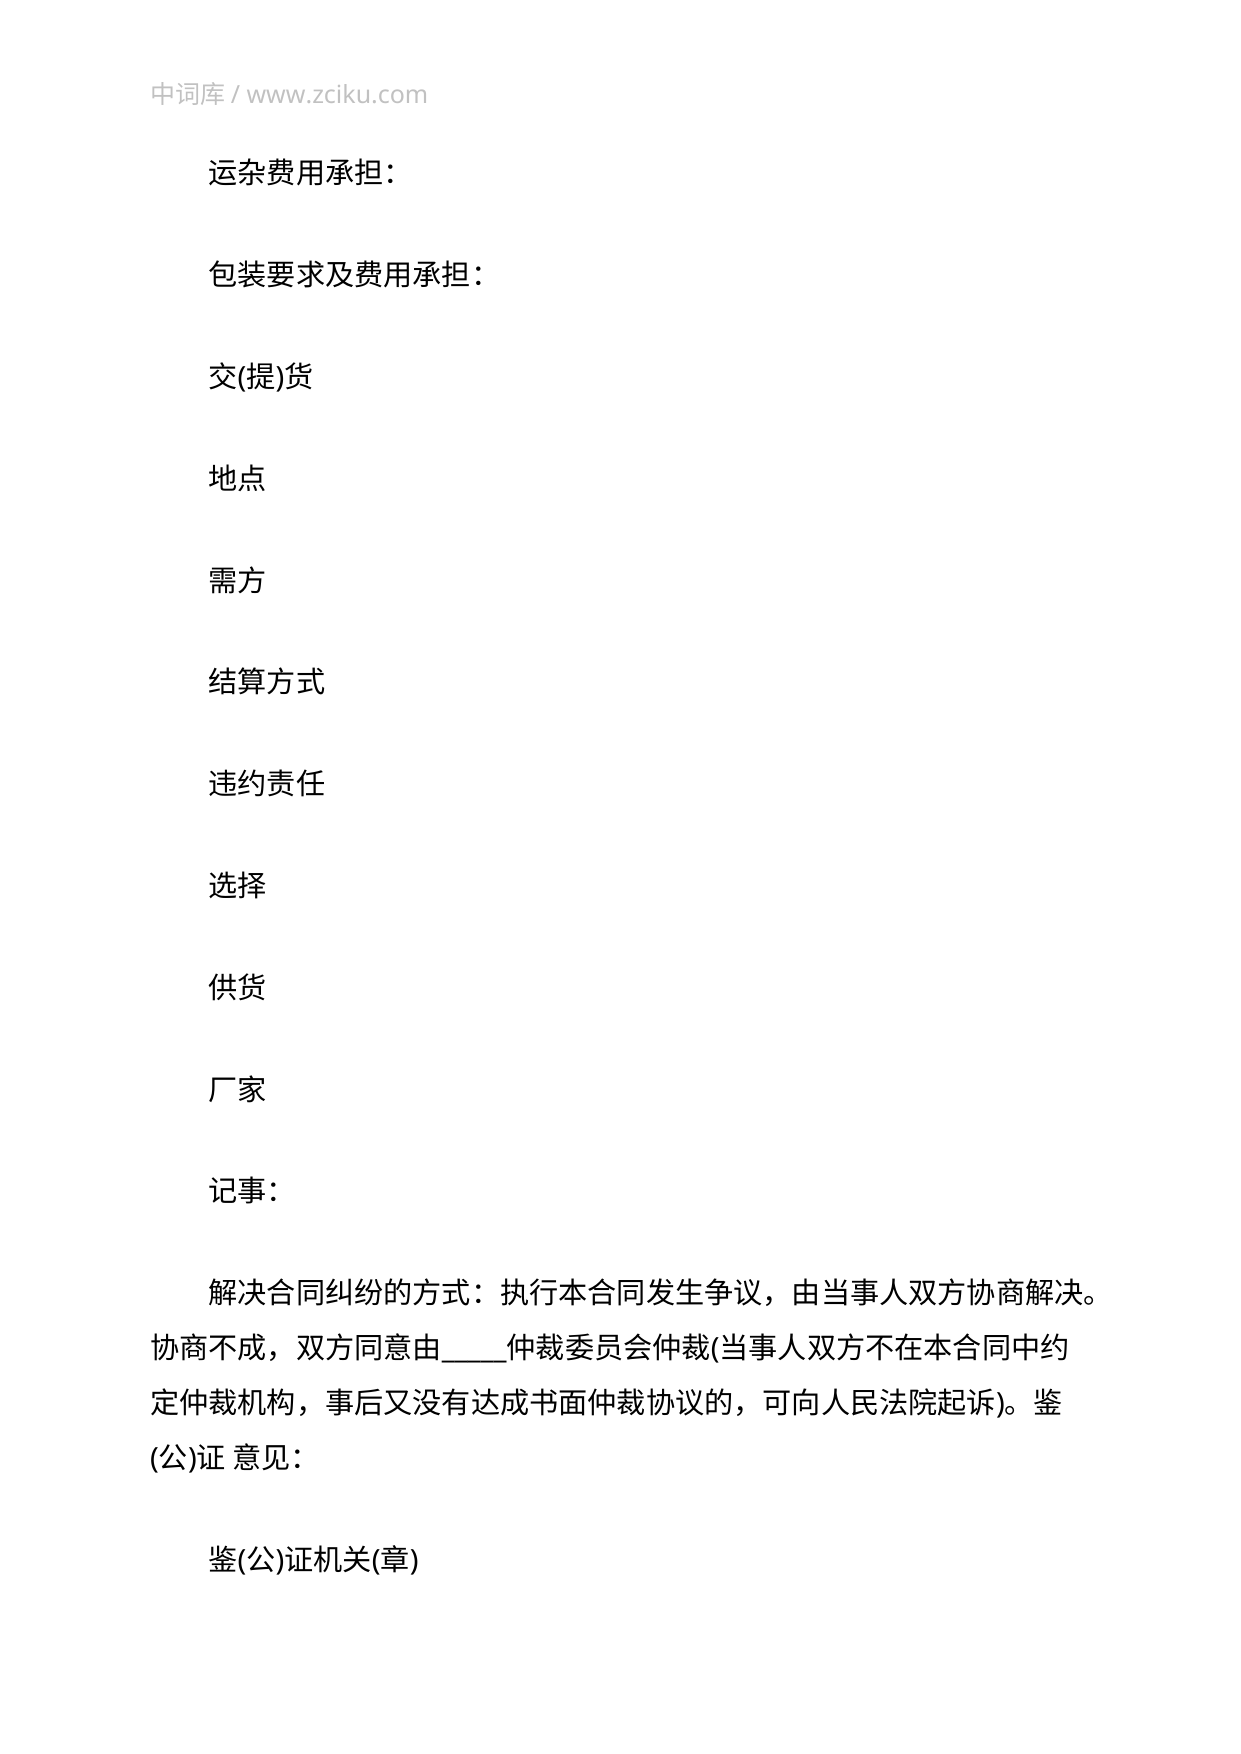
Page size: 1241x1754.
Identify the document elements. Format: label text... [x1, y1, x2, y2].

text 记事： [150, 1168, 1090, 1210]
text 运杂费用承担： [150, 150, 1090, 192]
text 结算方式 [150, 659, 1090, 701]
text 交(提)货 [150, 353, 1090, 396]
text 鉴(公)证机关(章) [150, 1537, 1090, 1579]
text 违约责任 [150, 761, 1090, 803]
text 解决合同纠纷的方式：执行本合同发生争议，由当事人双方协商解决。协商不成，双方同意由_____仲裁委员会仲裁(当事人双方不在本合同中约定仲裁机构，事后又没有达成书面仲裁协议的，可向人民法院起诉)。鉴(公)证 意见： [150, 1270, 1090, 1477]
text 供货 [150, 964, 1090, 1007]
text 包装要求及费用承担： [150, 252, 1090, 294]
text 地点 [150, 456, 1090, 498]
text 需方 [150, 557, 1090, 599]
text 选择 [150, 863, 1090, 905]
text 厂家 [150, 1066, 1090, 1108]
